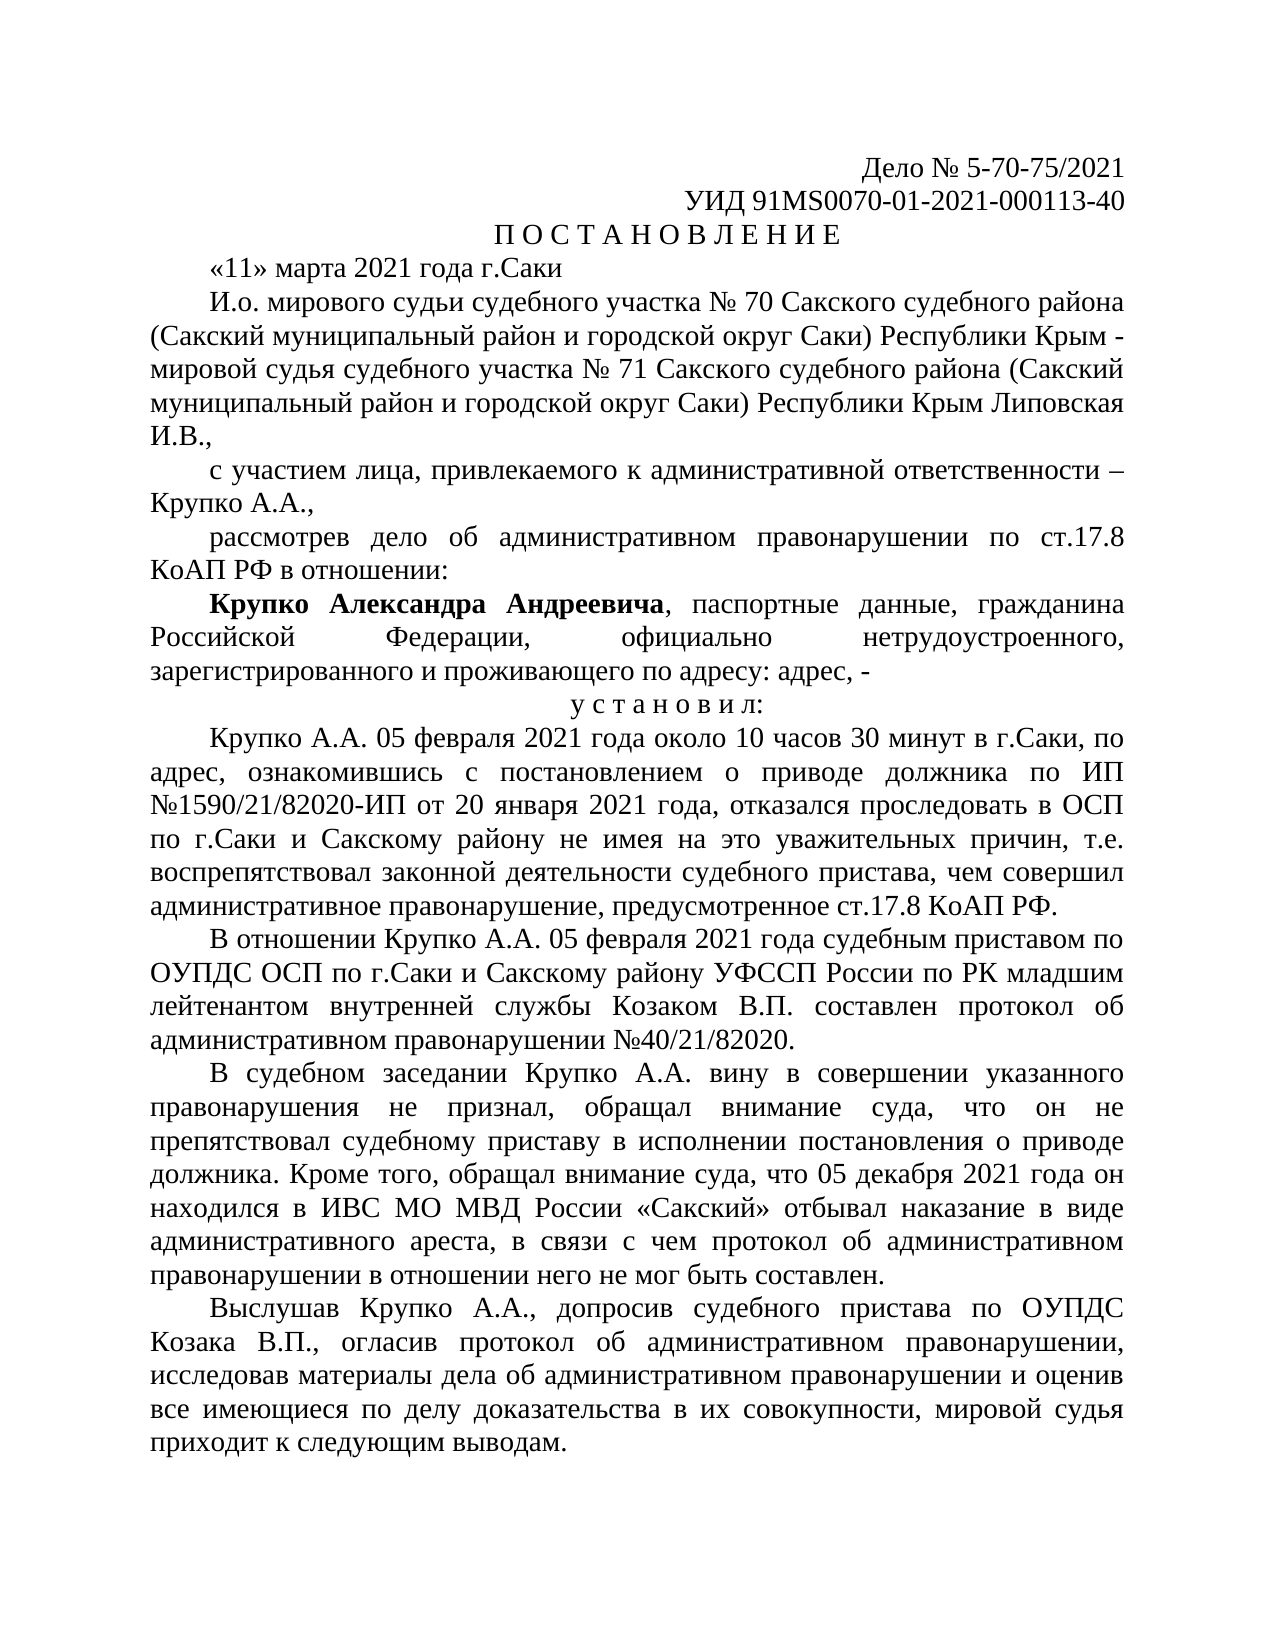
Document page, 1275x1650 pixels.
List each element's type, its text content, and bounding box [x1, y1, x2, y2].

text В судебном заседании Крупко А.А. вину в совершении указанного правонарушения не признал, обращал внимание суда, что он не препятствовал судебному приставу в исполнении постановления о приводе должника. Кроме того, обращал внимание суда, что 05 декабря 2021 года он находился в ИВС МО МВД России «Сакский» отбывал наказание в виде административного ареста, в связи с чем протокол об административном правонарушении в отношении него не мог быть составлен. [150, 1056, 1125, 1290]
text «11» марта 2021 года г.Саки [150, 251, 1125, 284]
text у с т а н о в и л: [150, 687, 1125, 720]
text рассмотрев дело об административном правонарушении по ст.17.8 КоАП РФ в отношении: [150, 519, 1125, 586]
text В отношении Крупко А.А. 05 февраля 2021 года судебным приставом по ОУПДС ОСП по г.Саки и Сакскому району УФССП России по РК младшим лейтенантом внутренней службы Козаком В.П. составлен протокол об административном правонарушении №40/21/82020. [150, 921, 1125, 1056]
text Крупко Александра Андреевича, паспортные данные, гражданина Российской Федерации, официально нетрудоустроенного, зарегистрированного и проживающего по адресу: адрес, - [150, 586, 1125, 687]
text Крупко А.А. 05 февраля 2021 года около 10 часов 30 минут в г.Саки, по адрес, ознакомившись с постановлением о приводе должника по ИП №1590/21/82020-ИП от 20 января 2021 года, отказался проследовать в ОСП по г.Саки и Сакскому району не имея на это уважительных причин, т.е. воспрепятствовал законной деятельности судебного пристава, чем совершил административное правонарушение, предусмотренное ст.17.8 КоАП РФ. [150, 720, 1125, 921]
text Выслушав Крупко А.А., допросив судебного пристава по ОУПДС Козака В.П., огласив протокол об административном правонарушении, исследовав материалы дела об административном правонарушении и оценив все имеющиеся по делу доказательства в их совокупности, мировой судья приходит к следующим выводам. [150, 1290, 1125, 1458]
subtitle Дело № 5-70-75/2021 [150, 150, 1125, 183]
text УИД 91MS0070-01-2021-000113-40 [150, 183, 1125, 217]
subtitle П О С Т А Н О В Л Е Н И Е [150, 217, 1125, 251]
text с участием лица, привлекаемого к административной ответственности – Крупко А.А., [150, 452, 1125, 519]
text И.о. мирового судьи судебного участка № 70 Сакского судебного района (Сакский муниципальный район и городской округ Саки) Республики Крым - мировой судья судебного участка № 71 Сакского судебного района (Сакский муниципальный район и городской округ Саки) Республики Крым Липовская И.В., [150, 284, 1125, 452]
